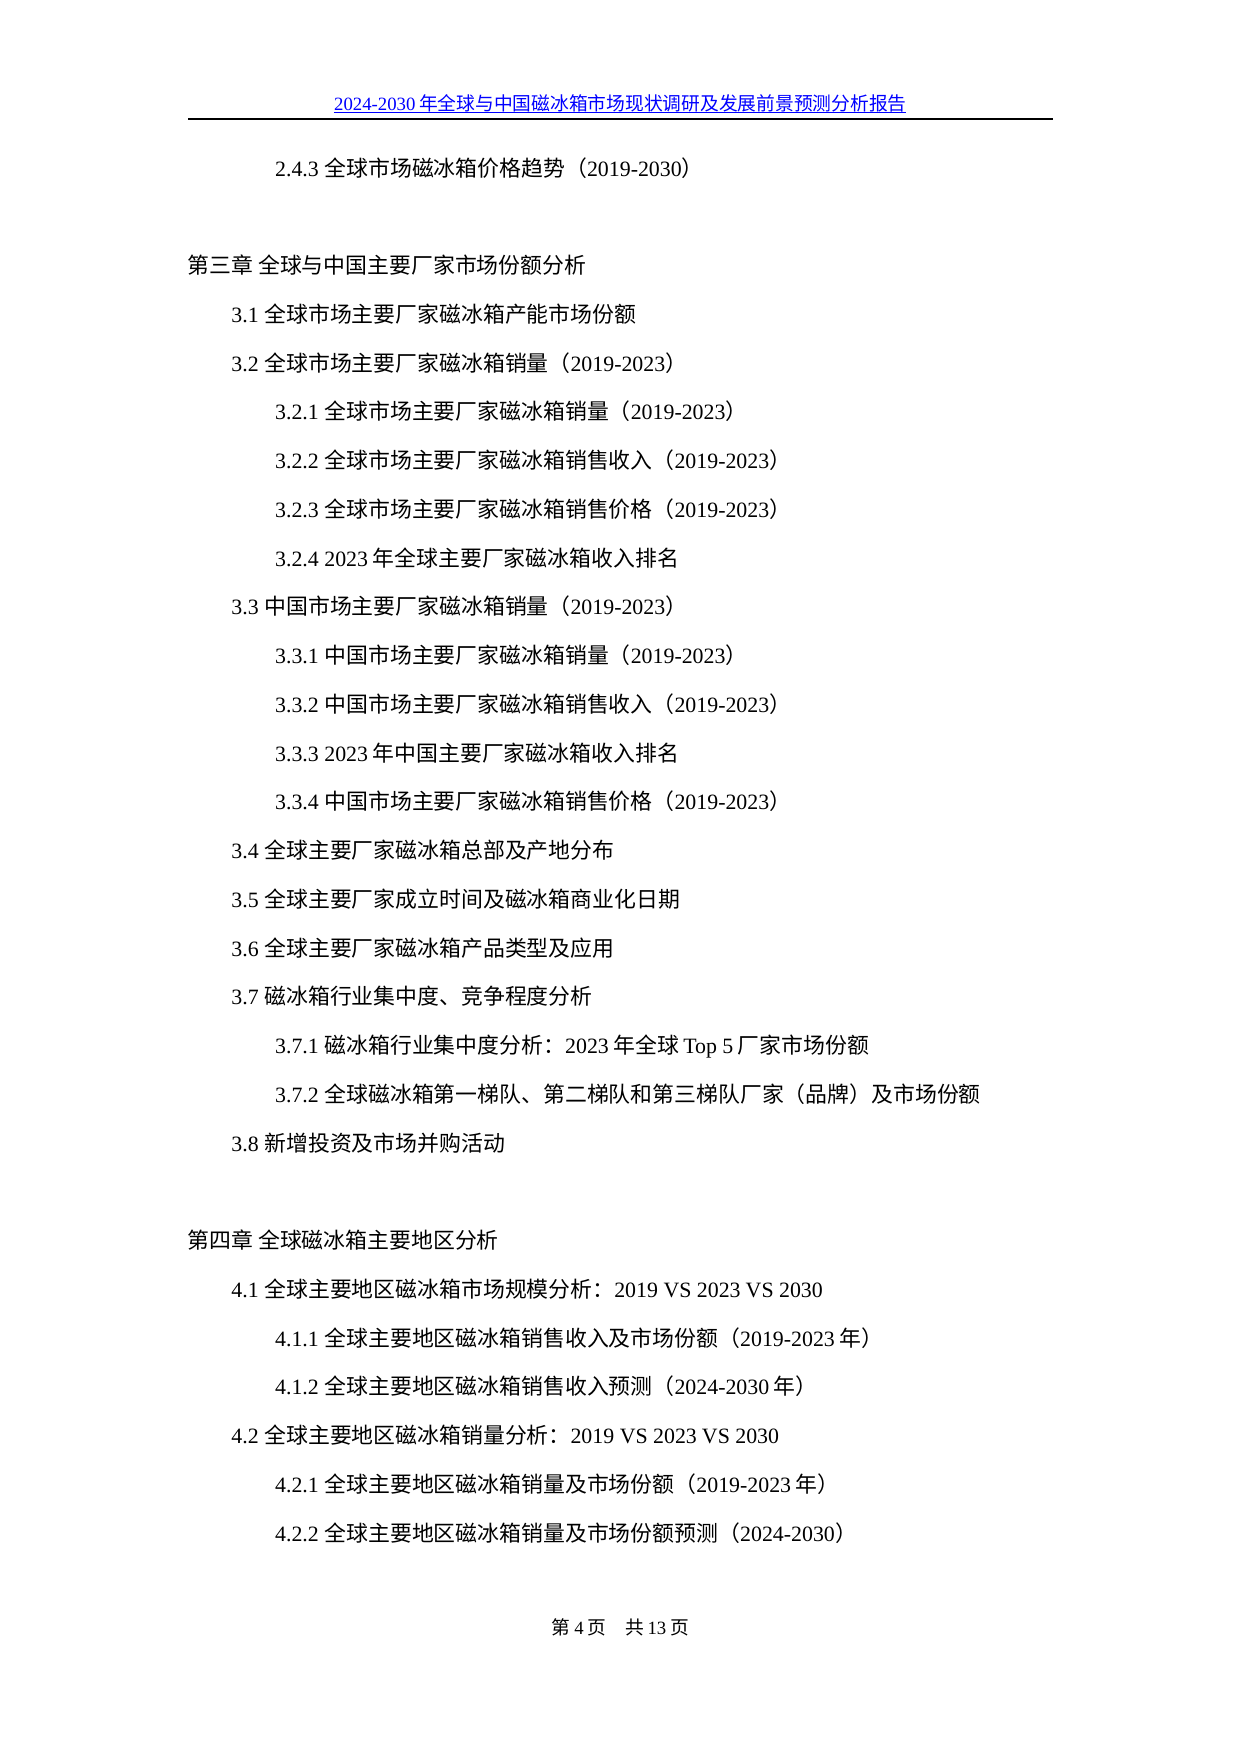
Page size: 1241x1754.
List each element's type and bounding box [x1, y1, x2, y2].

text [187, 150, 1053, 1548]
